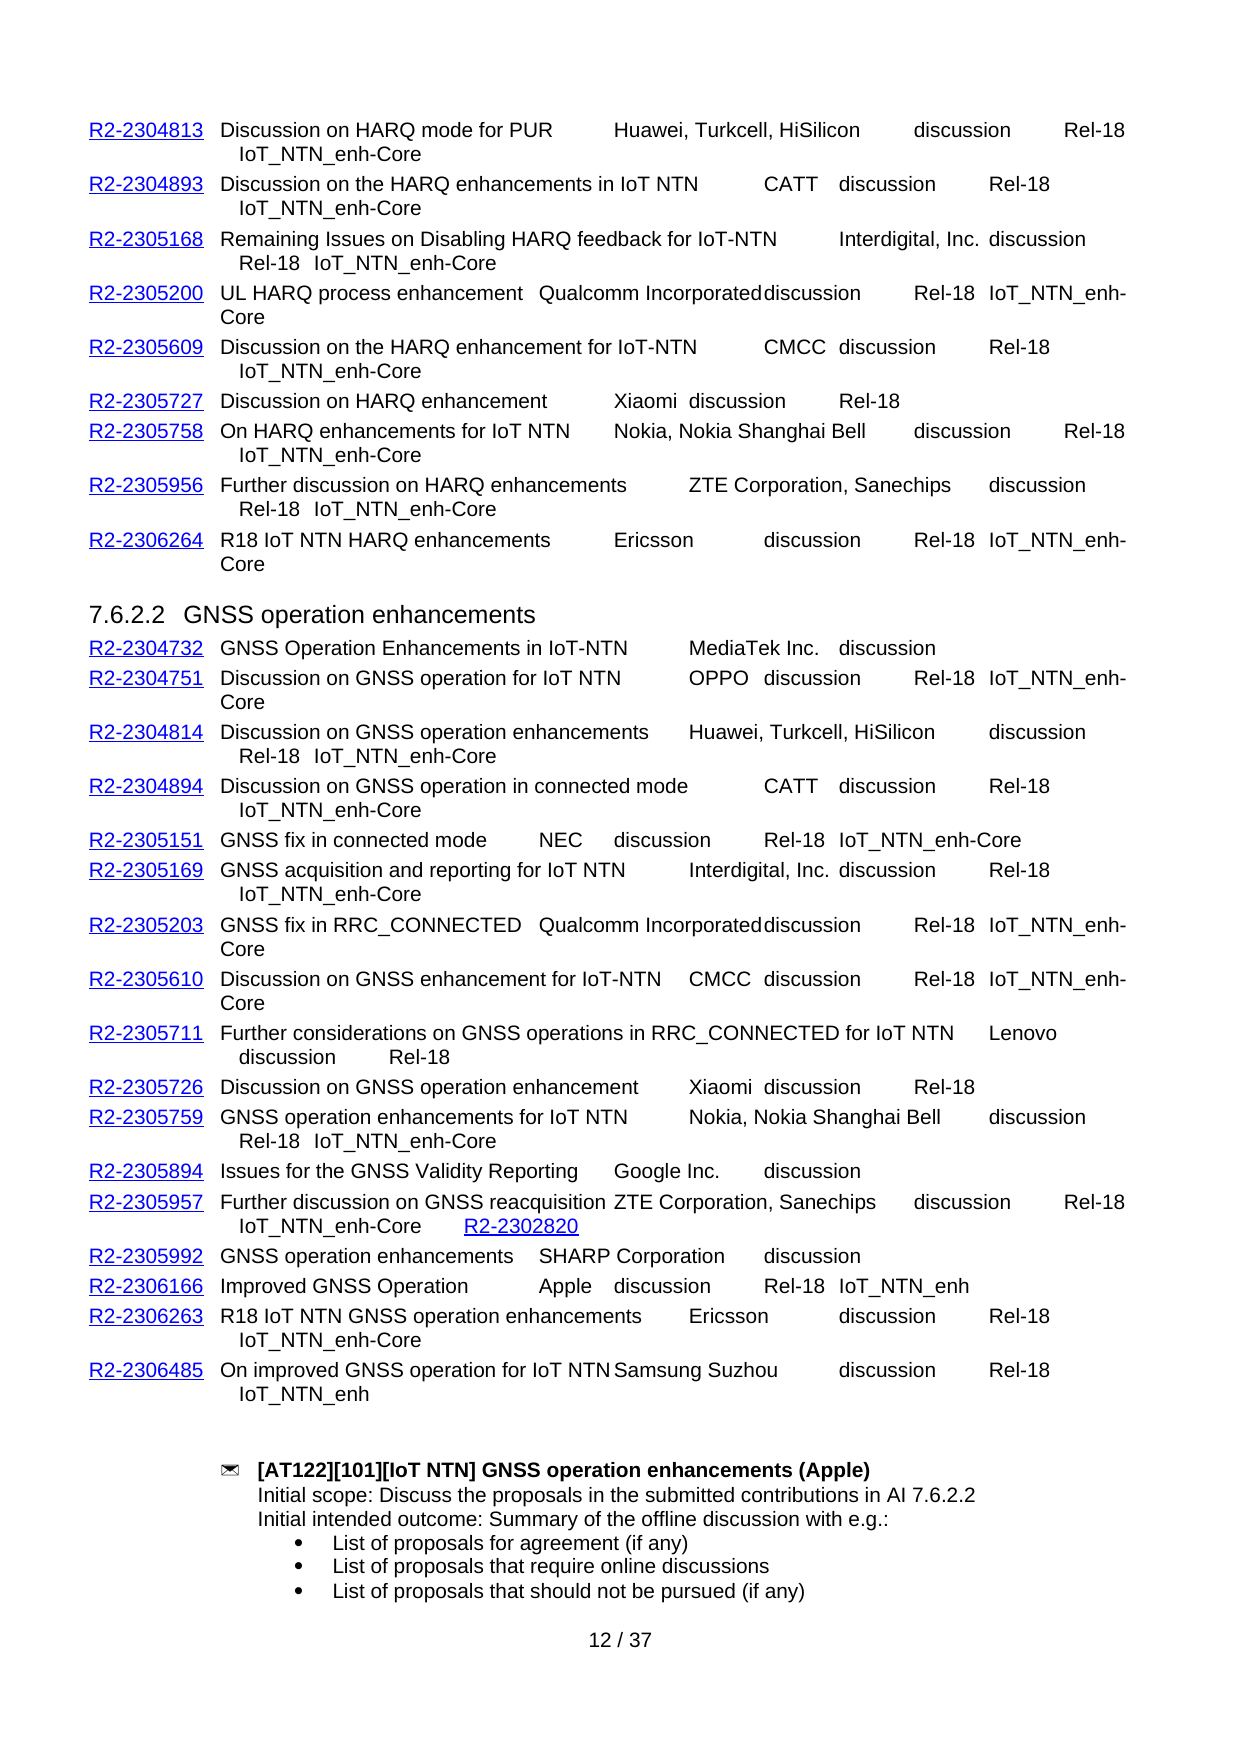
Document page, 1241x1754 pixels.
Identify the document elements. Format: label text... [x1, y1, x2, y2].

title R2-2305203 GNSS fix in RRC_CONNECTED Qualcomm Incorporated discussion Rel-18 IoT_NTN_enh-Core [89, 912, 1152, 960]
title R2-2305957 Further discussion on GNSS reacquisition ZTE Corporation, Sanechips discussion Rel-18 IoT_NTN_enh-Core R2-2302820 [89, 1189, 1152, 1237]
title R2-2305758 On HARQ enhancements for IoT NTN Nokia, Nokia Shanghai Bell discussion Rel-18 IoT_NTN_enh-Core [89, 419, 1152, 467]
title R2-2304732 GNSS Operation Enhancements in IoT-NTN MediaTek Inc. discussion [89, 635, 1152, 659]
title R2-2306264 R18 IoT NTN HARQ enhancements Ericsson discussion Rel-18 IoT_NTN_enh-Core [89, 527, 1152, 575]
title R2-2305956 Further discussion on HARQ enhancements ZTE Corporation, Sanechips discussion Rel-18 IoT_NTN_enh-Core [89, 473, 1152, 521]
text Initial intended outcome: Summary of the offline discussion with e.g.: [257, 1506, 1152, 1530]
title R2-2305610 Discussion on GNSS enhancement for IoT-NTN CMCC discussion Rel-18 IoT_NTN_enh-Core [89, 967, 1152, 1014]
title R2-2304751 Discussion on GNSS operation for IoT NTN OPPO discussion Rel-18 IoT_NTN_enh-Core [89, 666, 1152, 713]
title R2-2305727 Discussion on HARQ enhancement Xiaomi discussion Rel-18 [89, 389, 1152, 413]
title R2-2306485 On improved GNSS operation for IoT NTN Samsung Suzhou discussion Rel-18 IoT_NTN_enh [89, 1358, 1152, 1406]
title R2-2304813 Discussion on HARQ mode for PUR Huawei, Turkcell, HiSilicon discussion Rel-18 IoT_NTN_enh-Core [89, 118, 1152, 166]
title R2-2305992 GNSS operation enhancements SHARP Corporation discussion [89, 1244, 1152, 1268]
title R2-2306263 R18 IoT NTN GNSS operation enhancements Ericsson discussion Rel-18 IoT_NTN_enh-Core [89, 1304, 1152, 1352]
title R2-2305200 UL HARQ process enhancement Qualcomm Incorporated discussion Rel-18 IoT_NTN_enh-Core [89, 281, 1152, 328]
text Initial scope: Discuss the proposals in the submitted contributions in AI 7.6.2.2 [257, 1482, 1152, 1506]
title R2-2305894 Issues for the GNSS Validity Reporting Google Inc. discussion [89, 1159, 1152, 1183]
title R2-2305711 Further considerations on GNSS operations in RRC_CONNECTED for IoT NTN Lenovo discussion Rel-18 [89, 1021, 1152, 1069]
list List of proposals that should not be pursued (if any) [295, 1578, 1152, 1602]
title R2-2305151 GNSS fix in connected mode NEC discussion Rel-18 IoT_NTN_enh-Core [89, 828, 1152, 852]
title R2-2305609 Discussion on the HARQ enhancement for IoT-NTN CMCC discussion Rel-18 IoT_NTN_enh-Core [89, 335, 1152, 383]
title R2-2305168 Remaining Issues on Disabling HARQ feedback for IoT-NTN Interdigital, Inc. discussion Rel-18 IoT_NTN_enh-Core [89, 226, 1152, 274]
text [AT122][101][IoT NTN] GNSS operation enhancements (Apple) [220, 1458, 1152, 1482]
title R2-2304894 Discussion on GNSS operation in connected mode CATT discussion Rel-18 IoT_NTN_enh-Core [89, 774, 1152, 822]
title R2-2304814 Discussion on GNSS operation enhancements Huawei, Turkcell, HiSilicon discussion Rel-18 IoT_NTN_enh-Core [89, 720, 1152, 768]
title R2-2305759 GNSS operation enhancements for IoT NTN Nokia, Nokia Shanghai Bell discussion Rel-18 IoT_NTN_enh-Core [89, 1105, 1152, 1153]
title R2-2304893 Discussion on the HARQ enhancements in IoT NTN CATT discussion Rel-18 IoT_NTN_enh-Core [89, 172, 1152, 220]
title R2-2305726 Discussion on GNSS operation enhancement Xiaomi discussion Rel-18 [89, 1075, 1152, 1099]
list List of proposals for agreement (if any) [295, 1530, 1152, 1554]
title R2-2305169 GNSS acquisition and reporting for IoT NTN Interdigital, Inc. discussion Rel-18 IoT_NTN_enh-Core [89, 858, 1152, 906]
list List of proposals that require online discussions [295, 1554, 1152, 1578]
subtitle 7.6.2.2 GNSS operation enhancements [89, 600, 1152, 629]
title R2-2306166 Improved GNSS Operation Apple discussion Rel-18 IoT_NTN_enh [89, 1274, 1152, 1298]
